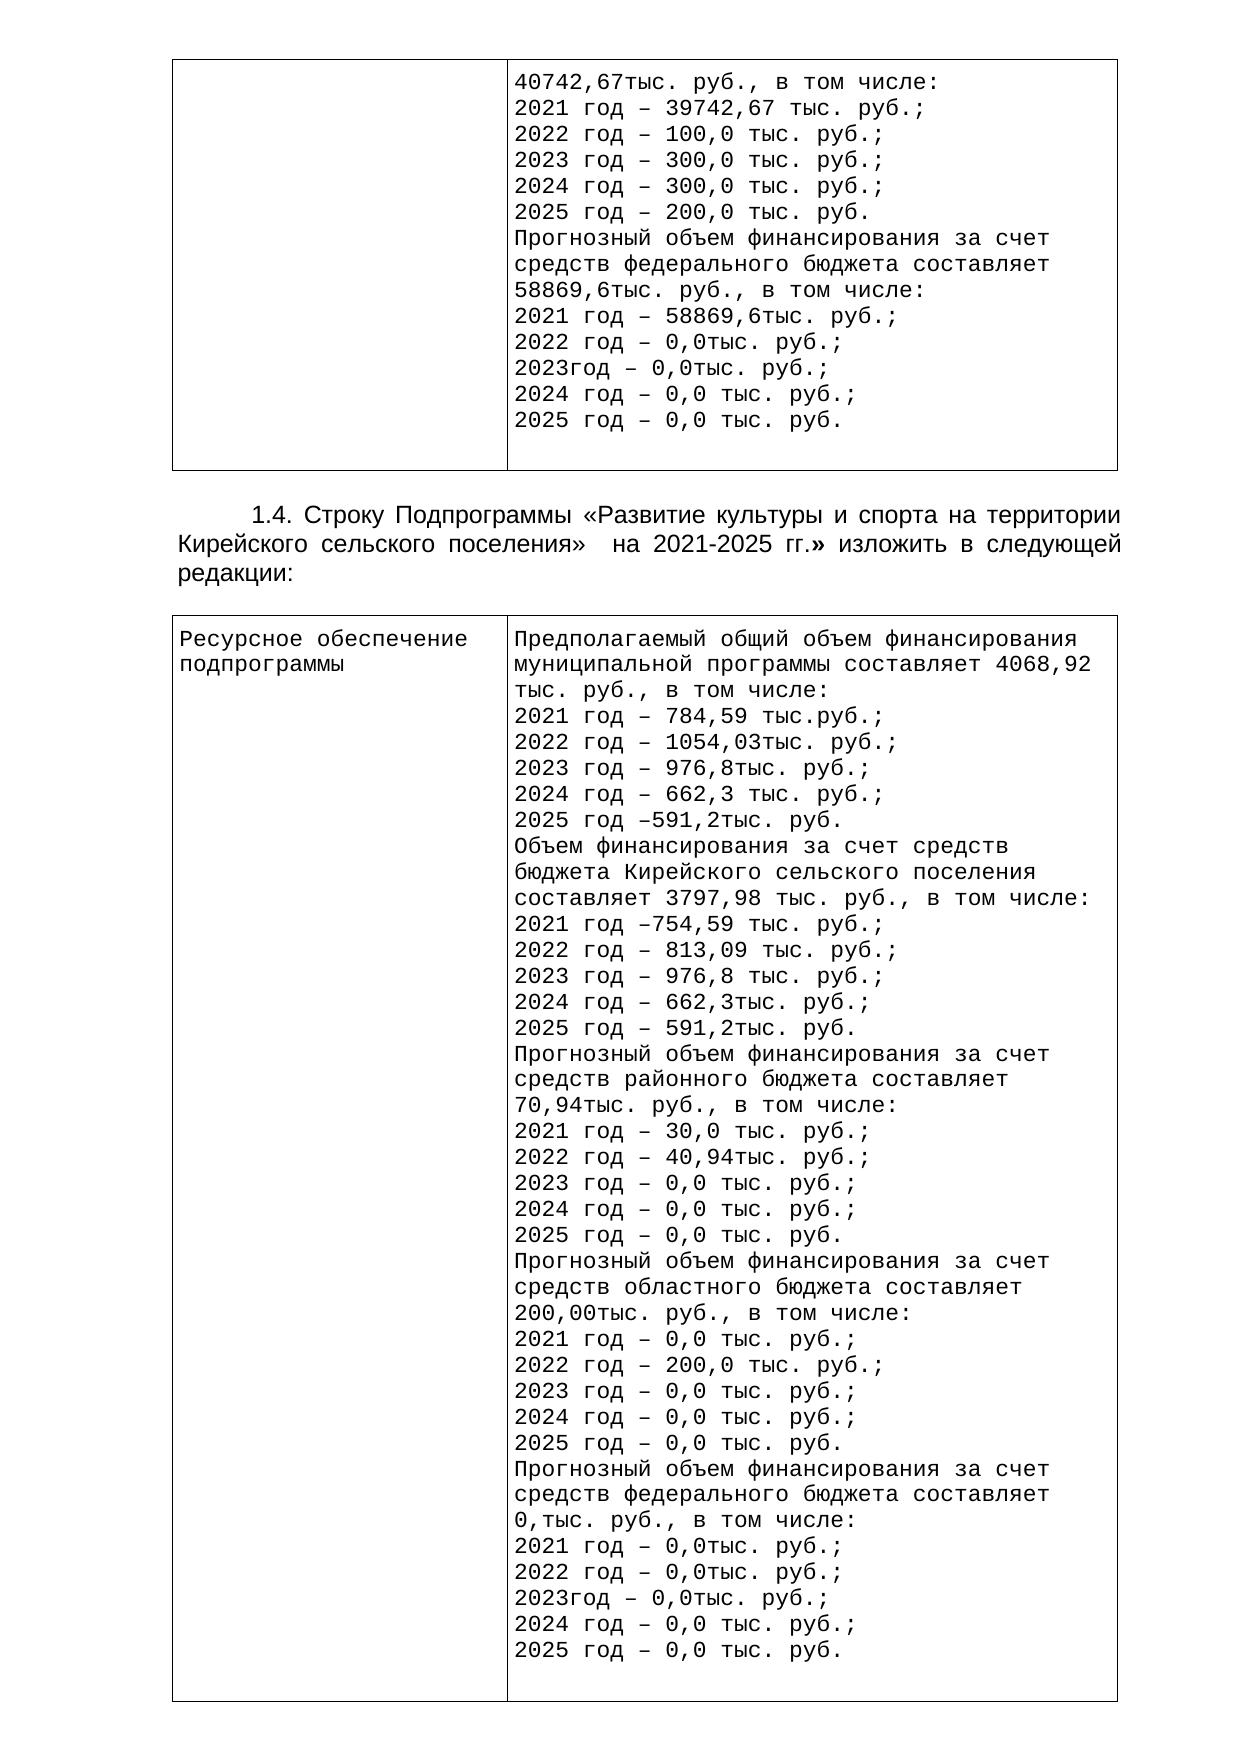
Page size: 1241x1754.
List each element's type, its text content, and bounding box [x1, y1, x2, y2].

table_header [508, 60, 1117, 470]
table_header Предполагаемый общий объем финансирования муниципальной программы составляет 4068,92 тыс. руб., в том числе: 2021 год – 784,59 тыс.руб.; 2022 год – 1054,03тыс. руб.; 2023 год – 976,8тыс. руб.; 2024 год – 662,3 тыс. руб.; 2025 год –591,2тыс. руб. Объем финансирования за счет средств бюджета Кирейского сельского поселения составляет 3797,98 тыс. руб., в том числе: 2021 год –754,59 тыс. руб.; 2022 год – 813,09 тыс. руб.; 2023 год – 976,8 тыс. руб.; 2024 год – 662,3тыс. руб.; 2025 год – 591,2тыс. руб. Прогнозный объем финансирования за счет средств районного бюджета составляет 70,94тыс. руб., в том числе: 2021 год – 30,0 тыс. руб.; 2022 год – 40,94тыс. руб.; 2023 год – 0,0 тыс. руб.; 2024 год – 0,0 тыс. руб.; 2025 год – 0,0 тыс. руб. Прогнозный объем финансирования за счет средств областного бюджета составляет 200,00тыс. руб., в том числе: 2021 год – 0,0 тыс. руб.; 2022 год – 200,0 тыс. руб.; 2023 год – 0,0 тыс. руб.; 2024 год – 0,0 тыс. руб.; 2025 год – 0,0 тыс. руб. Прогнозный объем финансирования за счет средств федерального бюджета составляет 0,тыс. руб., в том числе: 2021 год – 0,0тыс. руб.; 2022 год – 0,0тыс. руб.; 2023год – 0,0тыс. руб.; 2024 год – 0,0 тыс. руб.; 2025 год – 0,0 тыс. руб. [508, 616, 1117, 1701]
text 1.4. Строку Подпрограммы «Развитие культуры и спорта на территории Кирейского сельского поселения» на 2021-2025 гг.» изложить в следующей редакции: [177, 500, 1122, 586]
table_header Ресурсное обеспечение подпрограммы [173, 616, 507, 1701]
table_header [173, 60, 507, 470]
